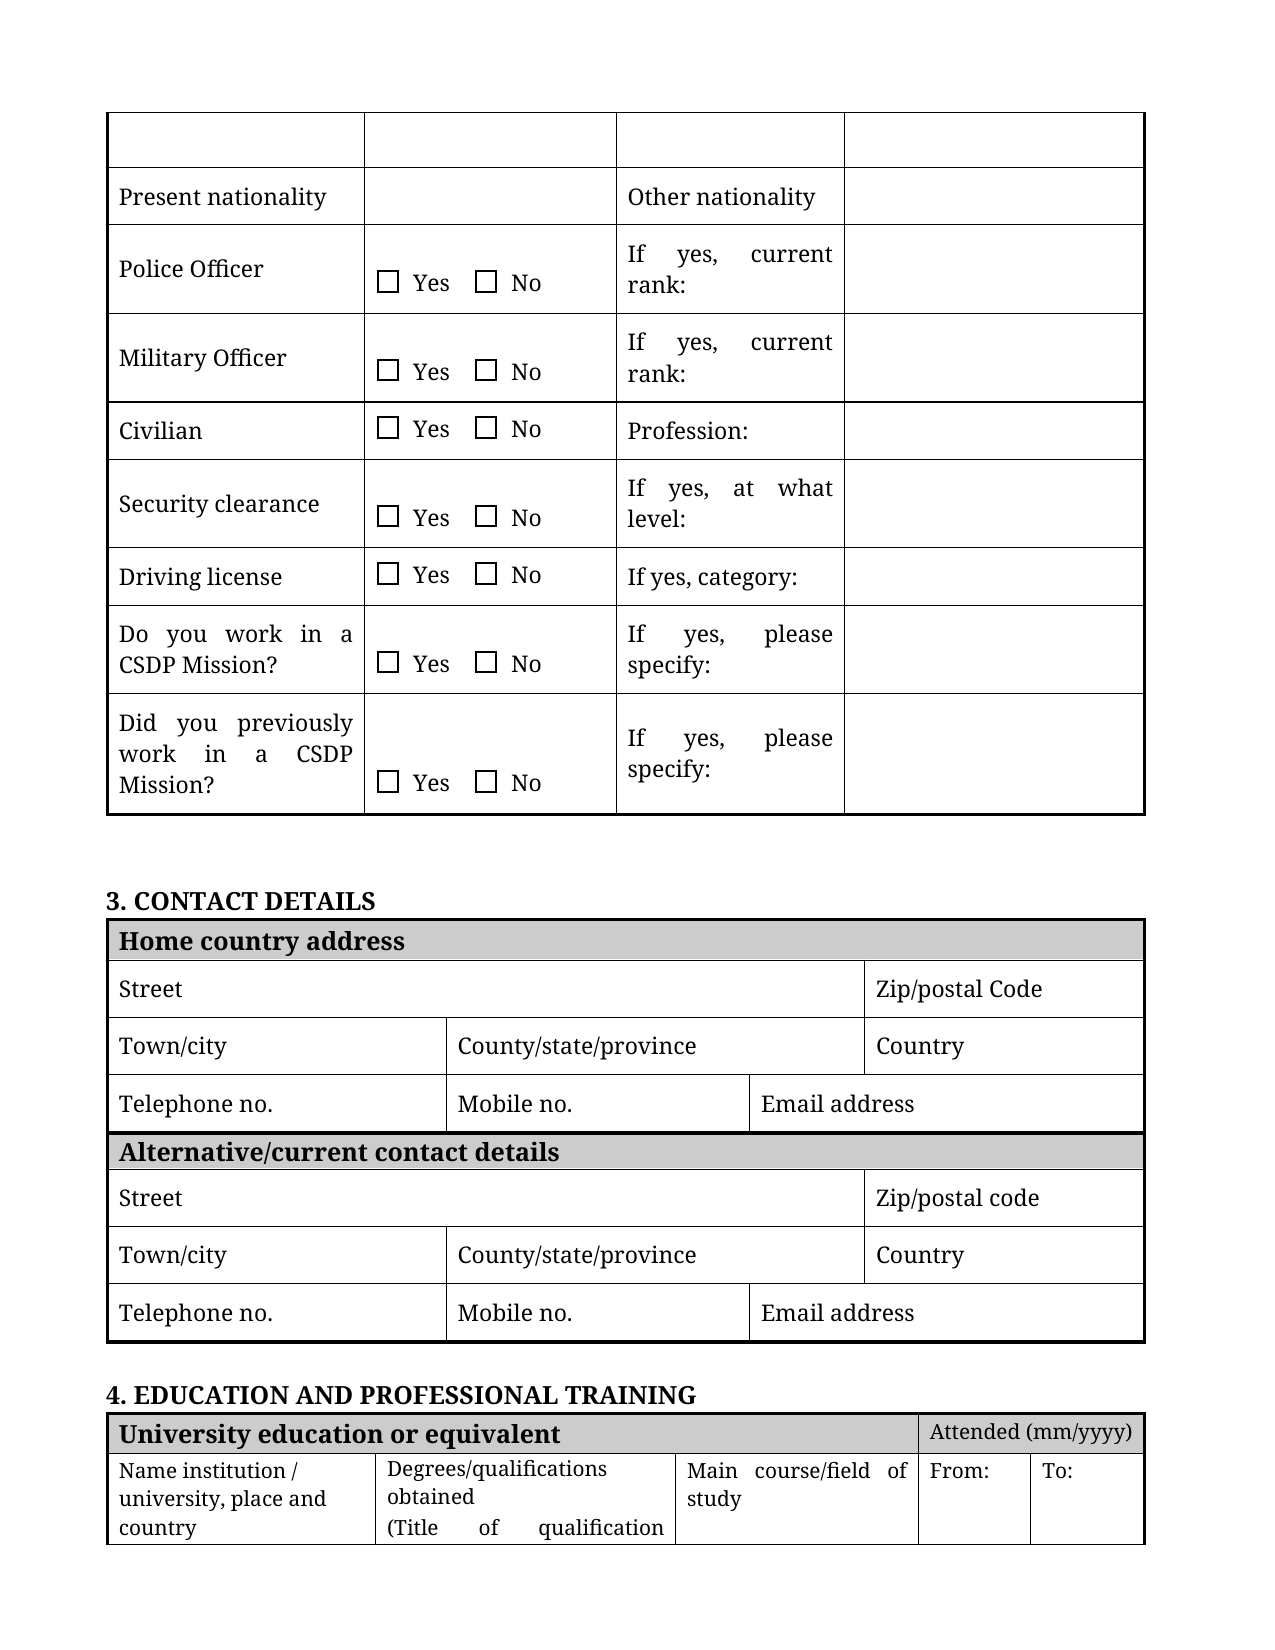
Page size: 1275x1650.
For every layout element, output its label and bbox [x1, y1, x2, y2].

table_header [99, 112, 1153, 1544]
